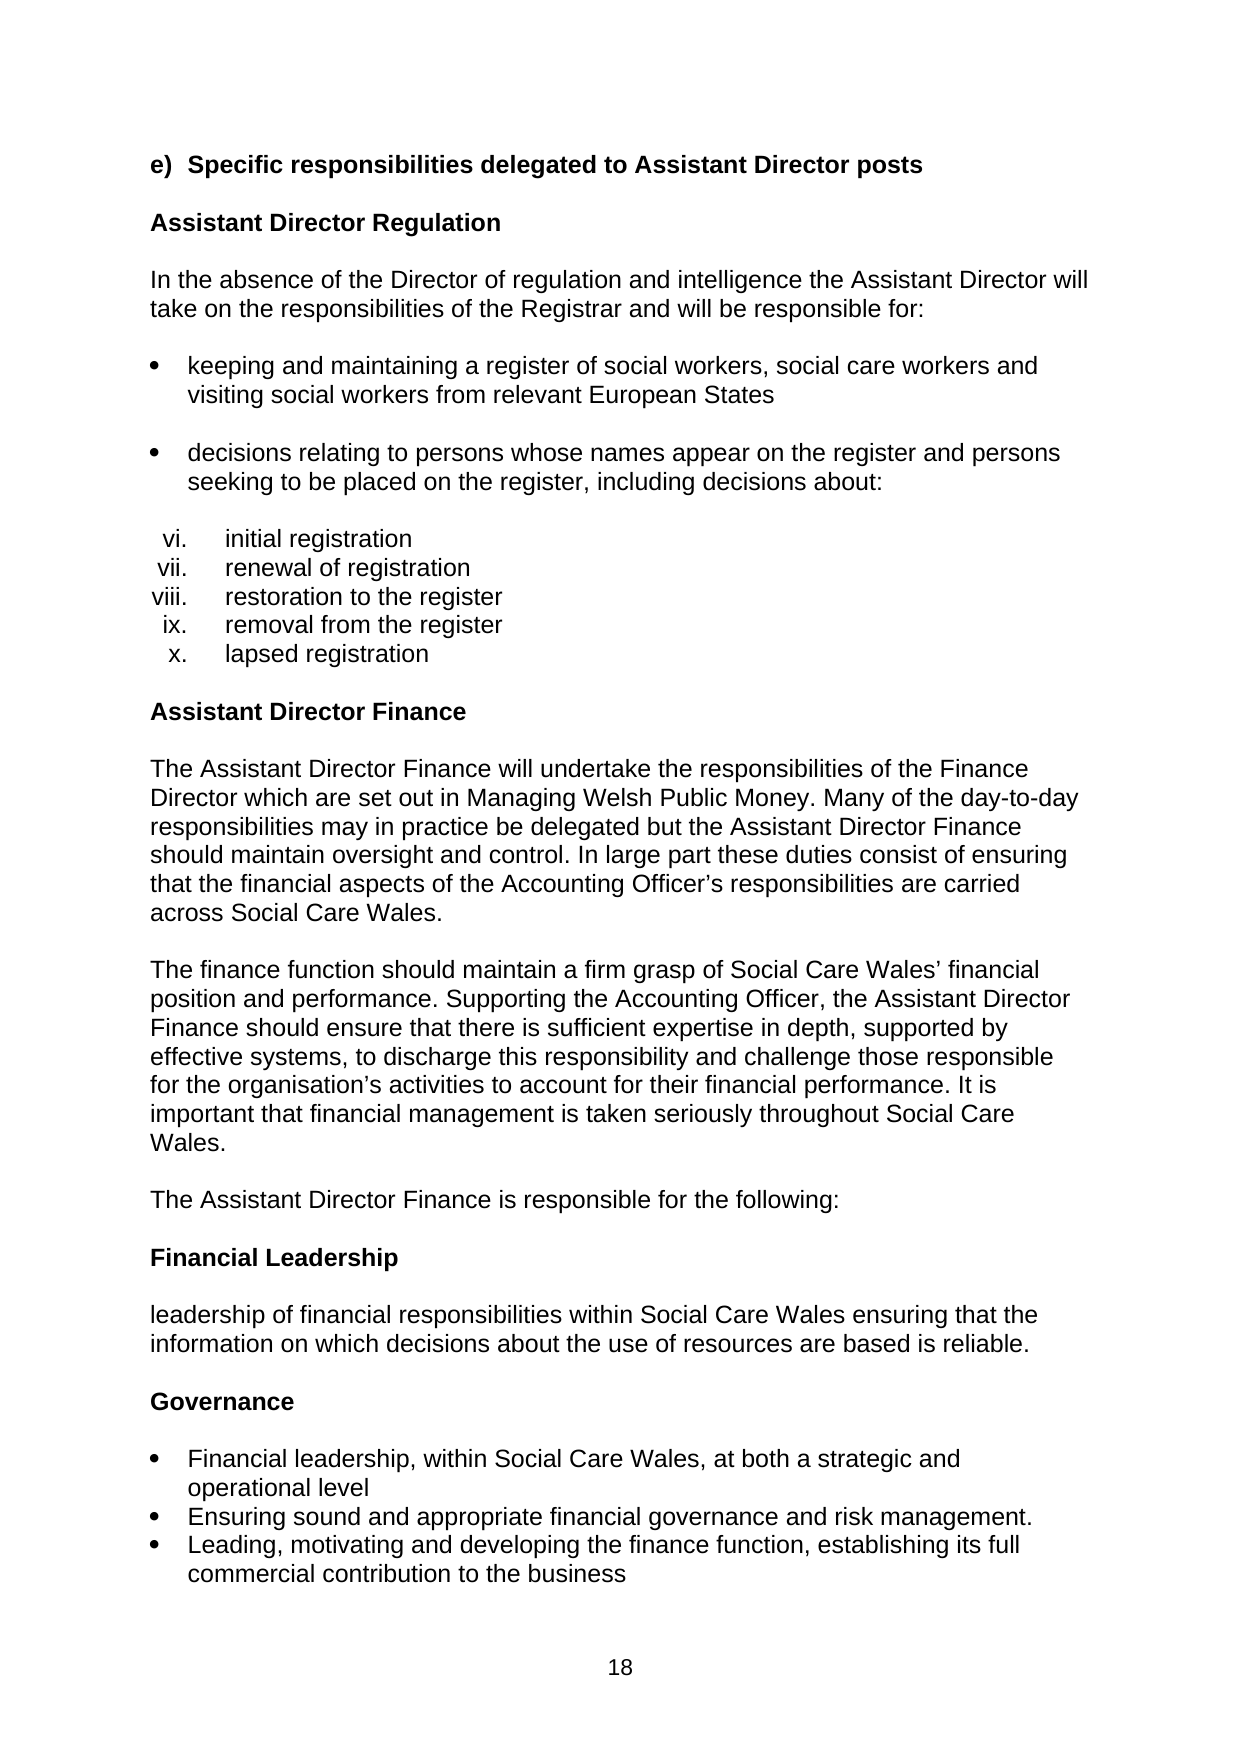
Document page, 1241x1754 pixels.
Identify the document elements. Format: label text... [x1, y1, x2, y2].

list restoration to the register [187, 581, 1090, 610]
text Assistant Director Regulation [150, 207, 1090, 236]
list Financial leadership, within Social Care Wales, at both a strategic and operational level [150, 1444, 1090, 1502]
list lapsed registration [187, 639, 1090, 668]
text leadership of financial responsibilities within Social Care Wales ensuring that the information on which decisions about the use of resources are based is reliable. [150, 1300, 1090, 1358]
text The Assistant Director Finance is responsible for the following: [150, 1185, 1090, 1214]
text Governance [150, 1386, 1090, 1415]
list keeping and maintaining a register of social workers, social care workers and visiting social workers from relevant European States [150, 351, 1090, 409]
text Assistant Director Finance [150, 696, 1090, 725]
list renewal of registration [187, 553, 1090, 581]
text The Assistant Director Finance will undertake the responsibilities of the Finance Director which are set out in Managing Welsh Public Money. Many of the day-to-day responsibilities may in practice be delegated but the Assistant Director Finance should maintain oversight and control. In large part these duties consist of ensuring that the financial aspects of the Accounting Officer’s responsibilities are carried across Social Care Wales. [150, 754, 1090, 926]
text In the absence of the Director of regulation and intelligence the Assistant Director will take on the responsibilities of the Registrar and will be responsible for: [150, 265, 1090, 322]
text The finance function should maintain a firm grasp of Social Care Wales’ financial position and performance. Supporting the Accounting Officer, the Assistant Director Finance should ensure that there is sufficient expertise in depth, supported by effective systems, to discharge this responsibility and challenge those responsible for the organisation’s activities to account for their financial performance. It is important that financial management is taken seriously throughout Social Care Wales. [150, 955, 1090, 1156]
list Specific responsibilities delegated to Assistant Director posts [150, 150, 1090, 179]
text Financial Leadership [150, 1243, 1090, 1271]
list Ensuring sound and appropriate financial governance and risk management. [150, 1502, 1090, 1530]
list Leading, motivating and developing the finance function, establishing its full commercial contribution to the business [150, 1530, 1090, 1588]
list initial registration [187, 524, 1090, 553]
list removal from the register [187, 610, 1090, 639]
list decisions relating to persons whose names appear on the register and persons seeking to be placed on the register, including decisions about: [150, 438, 1090, 495]
